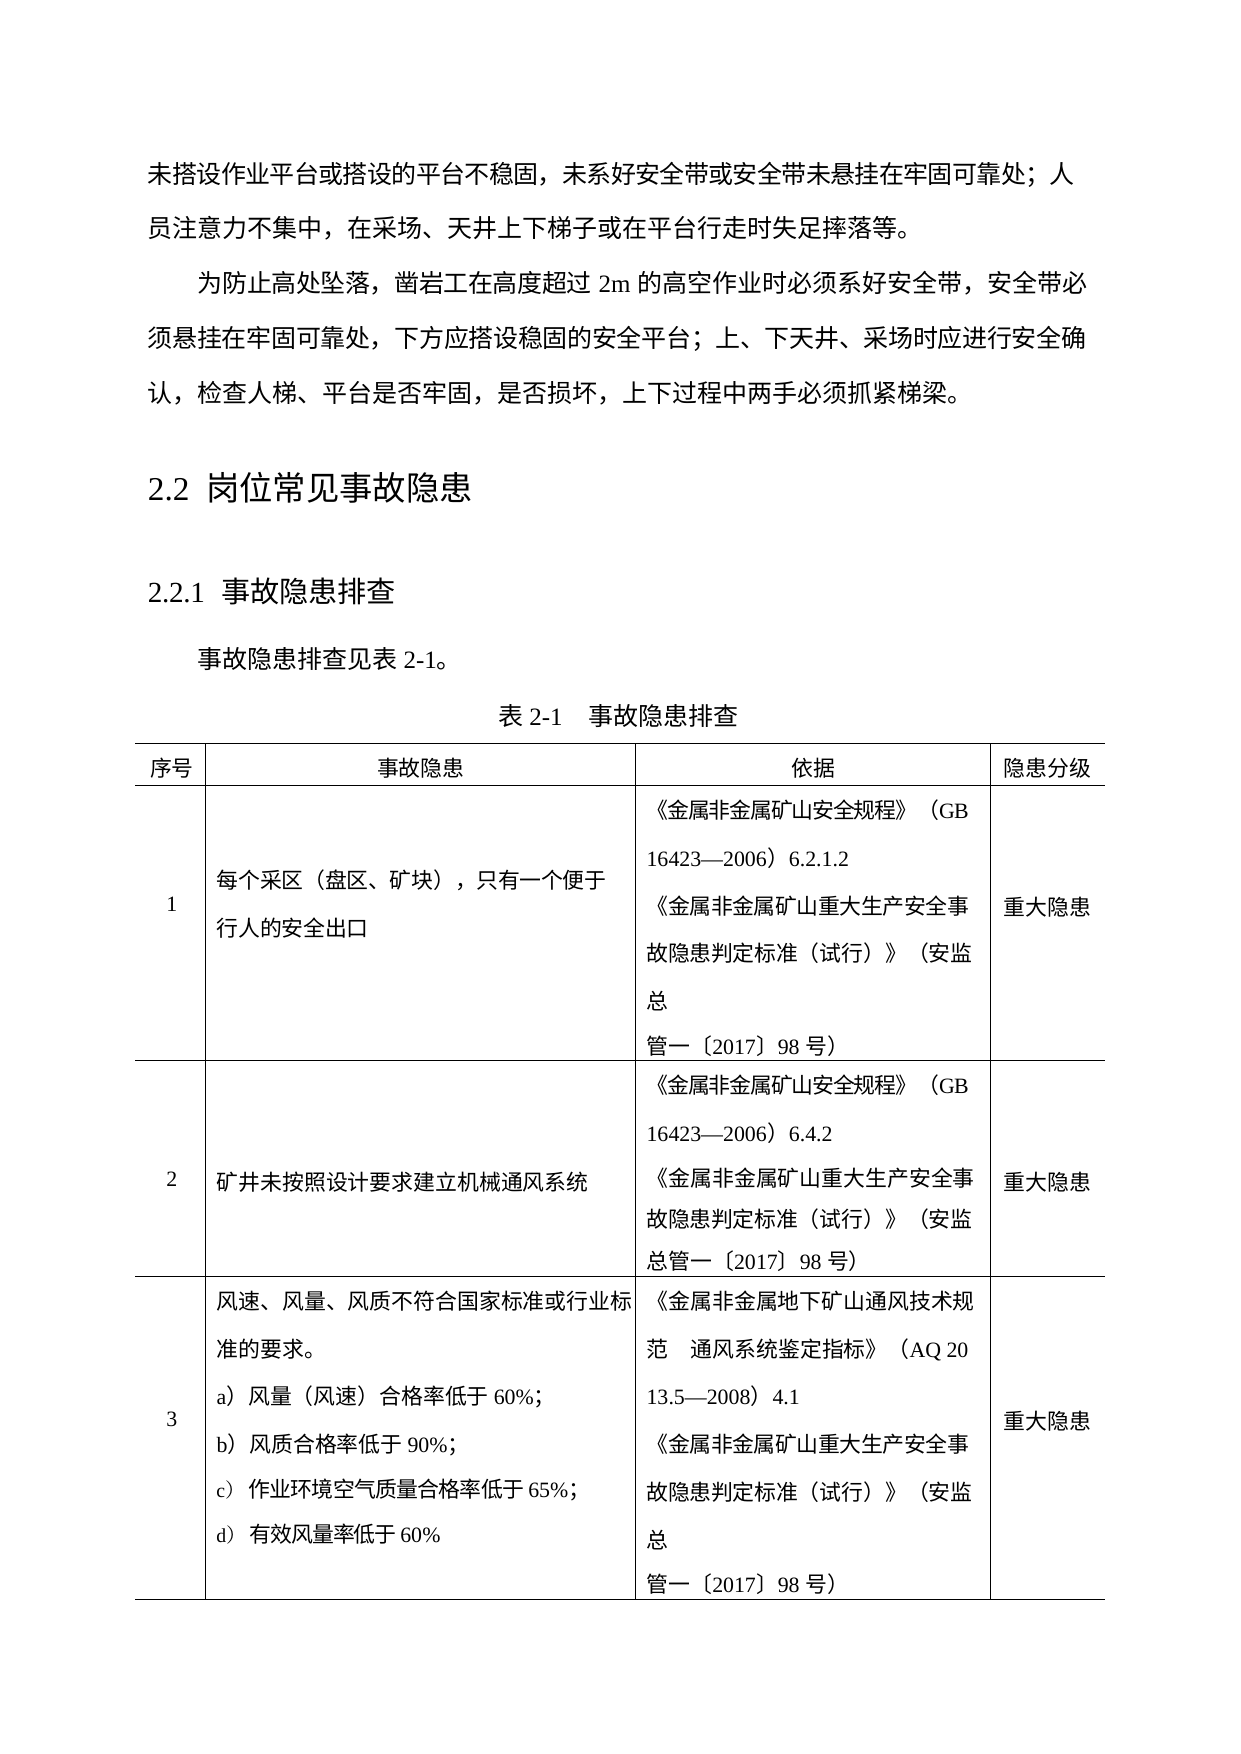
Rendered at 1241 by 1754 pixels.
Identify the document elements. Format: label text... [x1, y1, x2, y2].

table_header 依据 [636, 744, 990, 785]
table_cell 《金属非金属地下矿山通风技术规范 通风系统鉴定指标》（AQ 2013.5—2008）4.1 《金属非金属矿山重大生产安全事故隐患判定标准（试行）》（安监总 管一〔2017〕98 号） [636, 1277, 990, 1598]
text 未搭设作业平台或搭设的平台不稳固，未系好安全带或安全带未悬挂在牢固可靠处；人员注意力不集中，在采场、天井上下梯子或在平台行走时失足摔落等。 [148, 154, 1089, 245]
table_cell 每个采区（盘区、矿块），只有一个便于行人的安全出口 [206, 786, 635, 1060]
table_header 隐患分级 [991, 744, 1104, 785]
table_header 序号 [135, 744, 205, 785]
table_cell 重大隐患 [991, 1277, 1104, 1598]
table_header 事故隐患 [206, 744, 635, 785]
text 表 2-1 事故隐患排查 [123, 697, 1113, 733]
text 为防止高处坠落，凿岩工在高度超过 2m 的高空作业时必须系好安全带，安全带必须悬挂在牢固可靠处，下方应搭设稳固的安全平台；上、下天井、采场时应进行安全确认，检查人梯、平台是否牢固，是否损坏，上下过程中两手必须抓紧梯梁。 [148, 264, 1089, 409]
table_cell 3 [135, 1277, 205, 1598]
subtitle 岗位常见事故隐患 [148, 462, 1117, 510]
text 事故隐患排查见表 2-1。 [198, 639, 1117, 676]
table_cell 矿井未按照设计要求建立机械通风系统 [206, 1061, 635, 1276]
table_cell 《金属非金属矿山安全规程》（GB 16423—2006）6.4.2 《金属非金属矿山重大生产安全事 故隐患判定标准（试行）》（安监总管一〔2017〕98 号） [636, 1061, 990, 1276]
table_cell 风速、风量、风质不符合国家标准或行业标准的要求。 a）风量（风速）合格率低于 60%； b）风质合格率低于 90%； 作业环境空气质量合格率低于 65%； 有效风量率低于 60% [206, 1277, 635, 1598]
table_cell 《金属非金属矿山安全规程》（GB 16423—2006）6.2.1.2 《金属非金属矿山重大生产安全事故隐患判定标准（试行）》（安监总 管一〔2017〕98 号） [636, 786, 990, 1060]
table_cell 1 [135, 786, 205, 1060]
table_cell 重大隐患 [991, 786, 1104, 1060]
table_cell 2 [135, 1061, 205, 1276]
table_cell 重大隐患 [991, 1061, 1104, 1276]
subtitle 事故隐患排查 [148, 568, 1117, 611]
